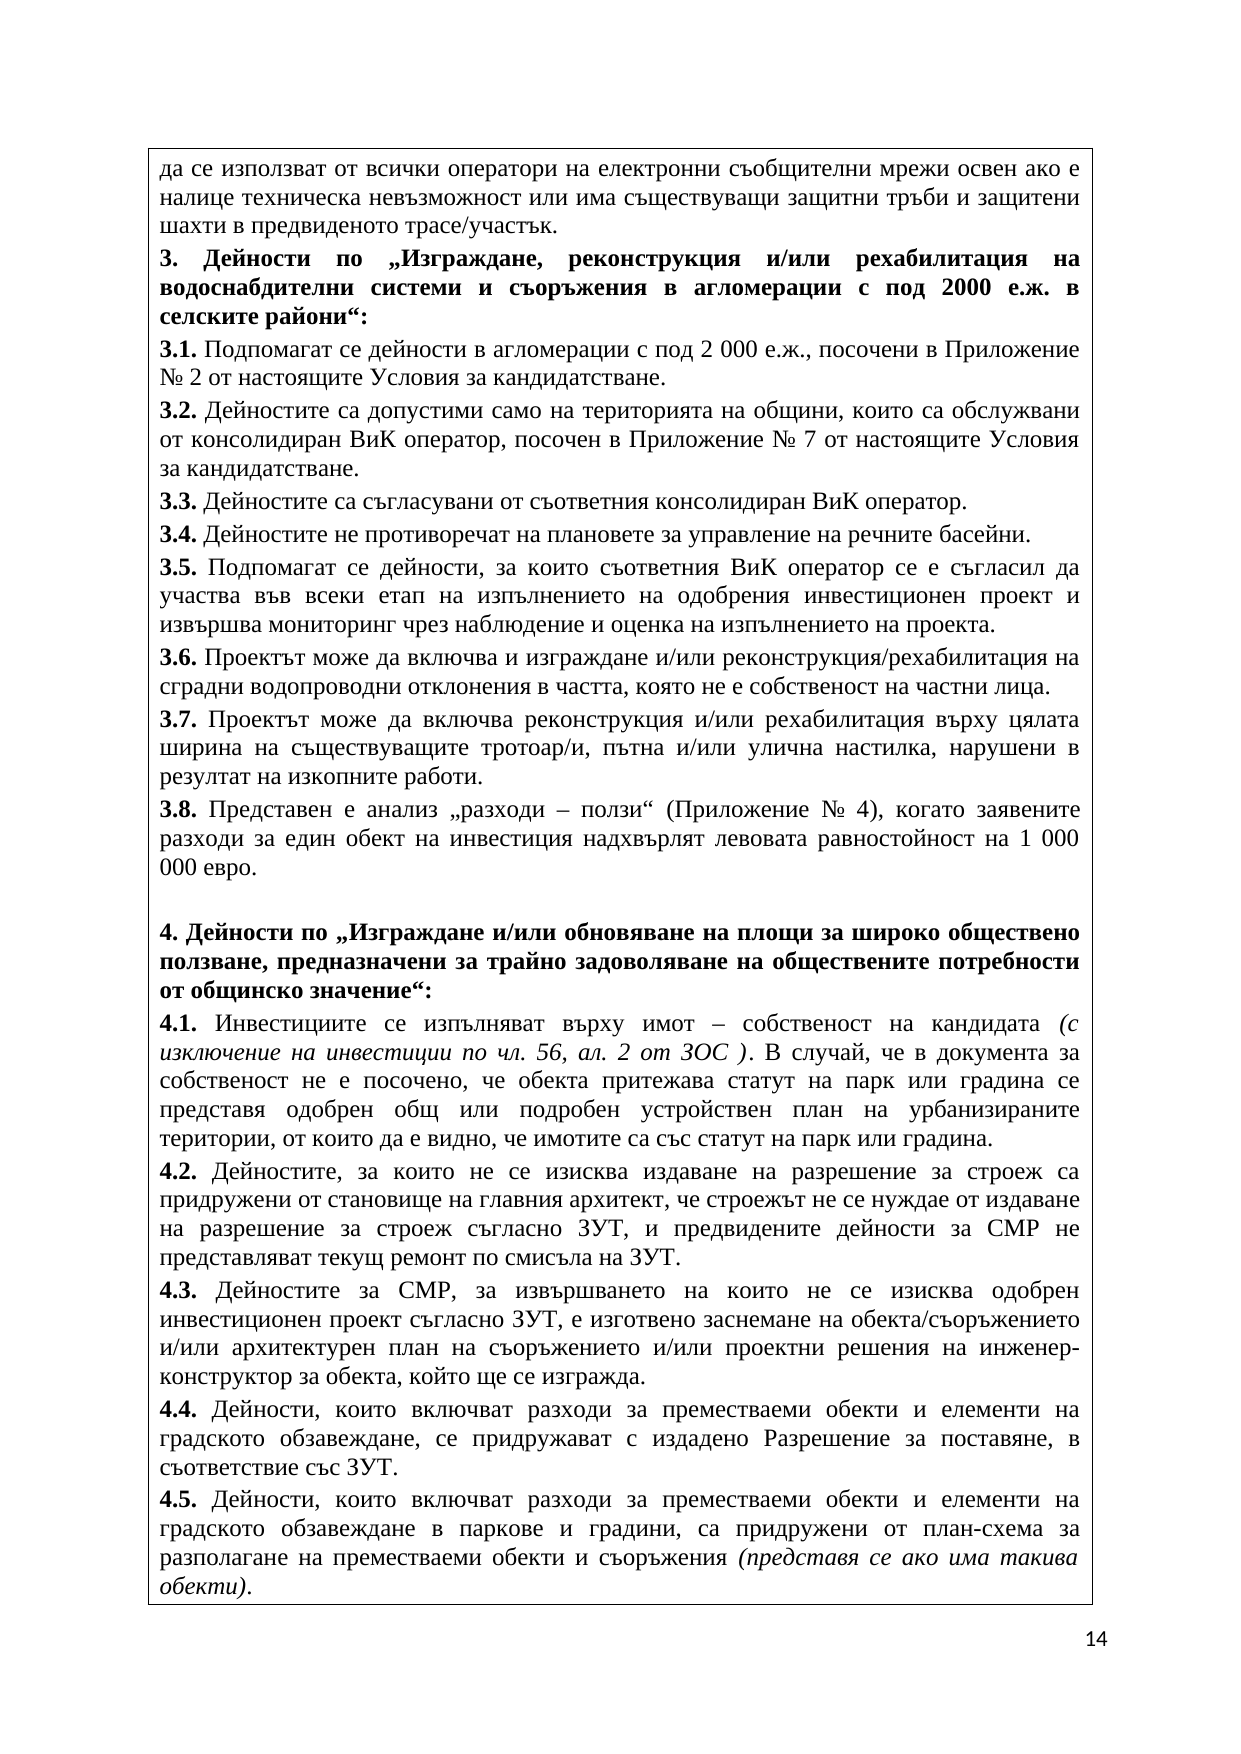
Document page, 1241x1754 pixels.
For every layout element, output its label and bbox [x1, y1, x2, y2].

table_header [149, 149, 1092, 1604]
